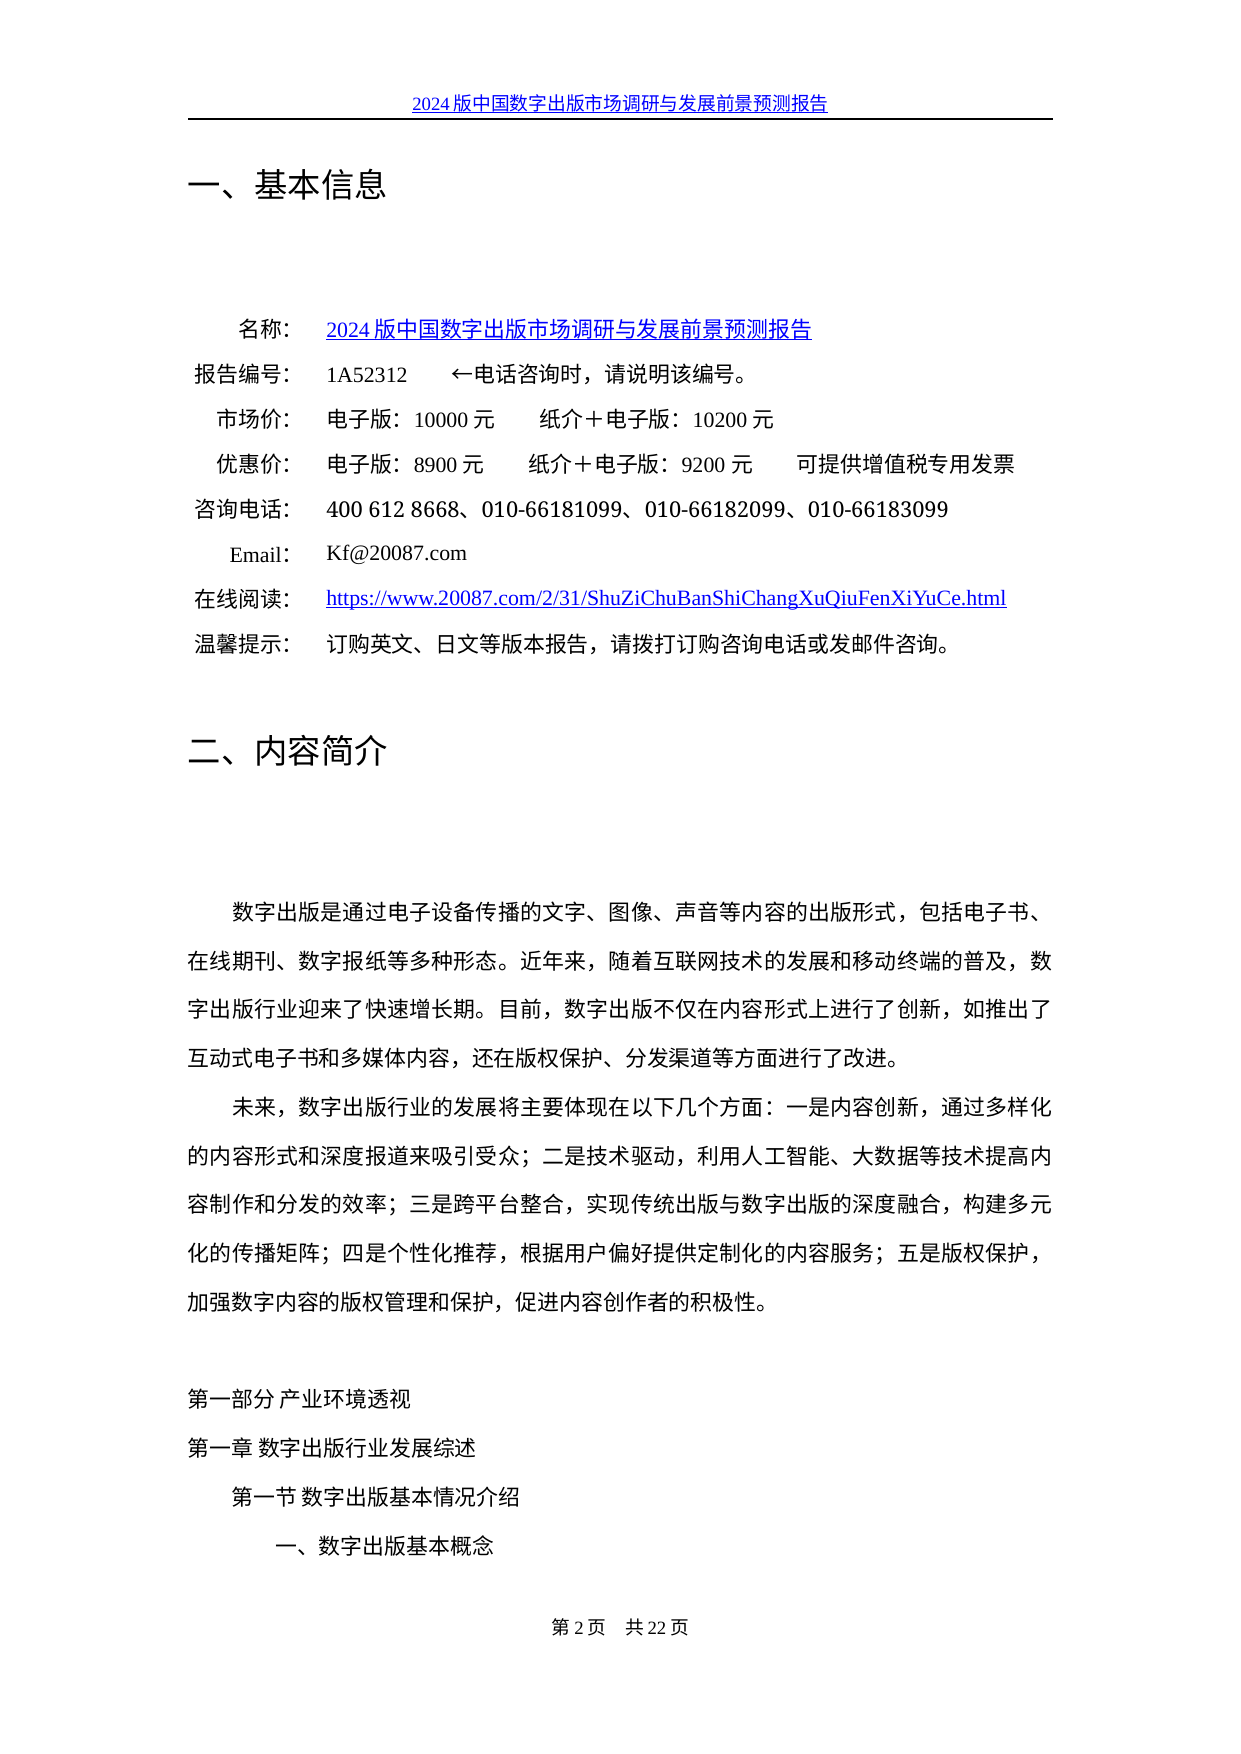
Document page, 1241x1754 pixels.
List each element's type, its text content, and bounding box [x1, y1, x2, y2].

table_cell 在线阅读： [167, 582, 315, 627]
table_cell 咨询电话： [167, 492, 315, 537]
table_cell 1A52312 ←电话咨询时，请说明该编号。 [315, 357, 1073, 402]
table_cell 报告编号： [167, 357, 315, 402]
table_cell 优惠价： [167, 447, 315, 492]
table_cell 电子版：10000 元 纸介＋电子版：10200 元 [315, 402, 1073, 447]
table_cell Email： [167, 537, 315, 582]
table_cell Kf@20087.com [315, 537, 1073, 582]
table_header 2024版中国数字出版市场调研与发展前景预测报告 [315, 312, 1073, 357]
table_cell 订购英文、日文等版本报告，请拨打订购咨询电话或发邮件咨询。 [315, 627, 1073, 672]
table_cell 电子版：8900 元 纸介＋电子版：9200 元 可提供增值税专用发票 [315, 447, 1073, 492]
table_header 名称： [167, 312, 315, 357]
table_cell 400 612 8668、010-66181099、010-66182099、010-66183099 [315, 492, 1073, 537]
table_cell 市场价： [167, 402, 315, 447]
title 一、基本信息 [187, 150, 1053, 215]
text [187, 894, 1053, 1561]
table_cell 温馨提示： [167, 627, 315, 672]
table_cell [315, 582, 1073, 627]
title 二、内容简介 [187, 717, 1053, 782]
